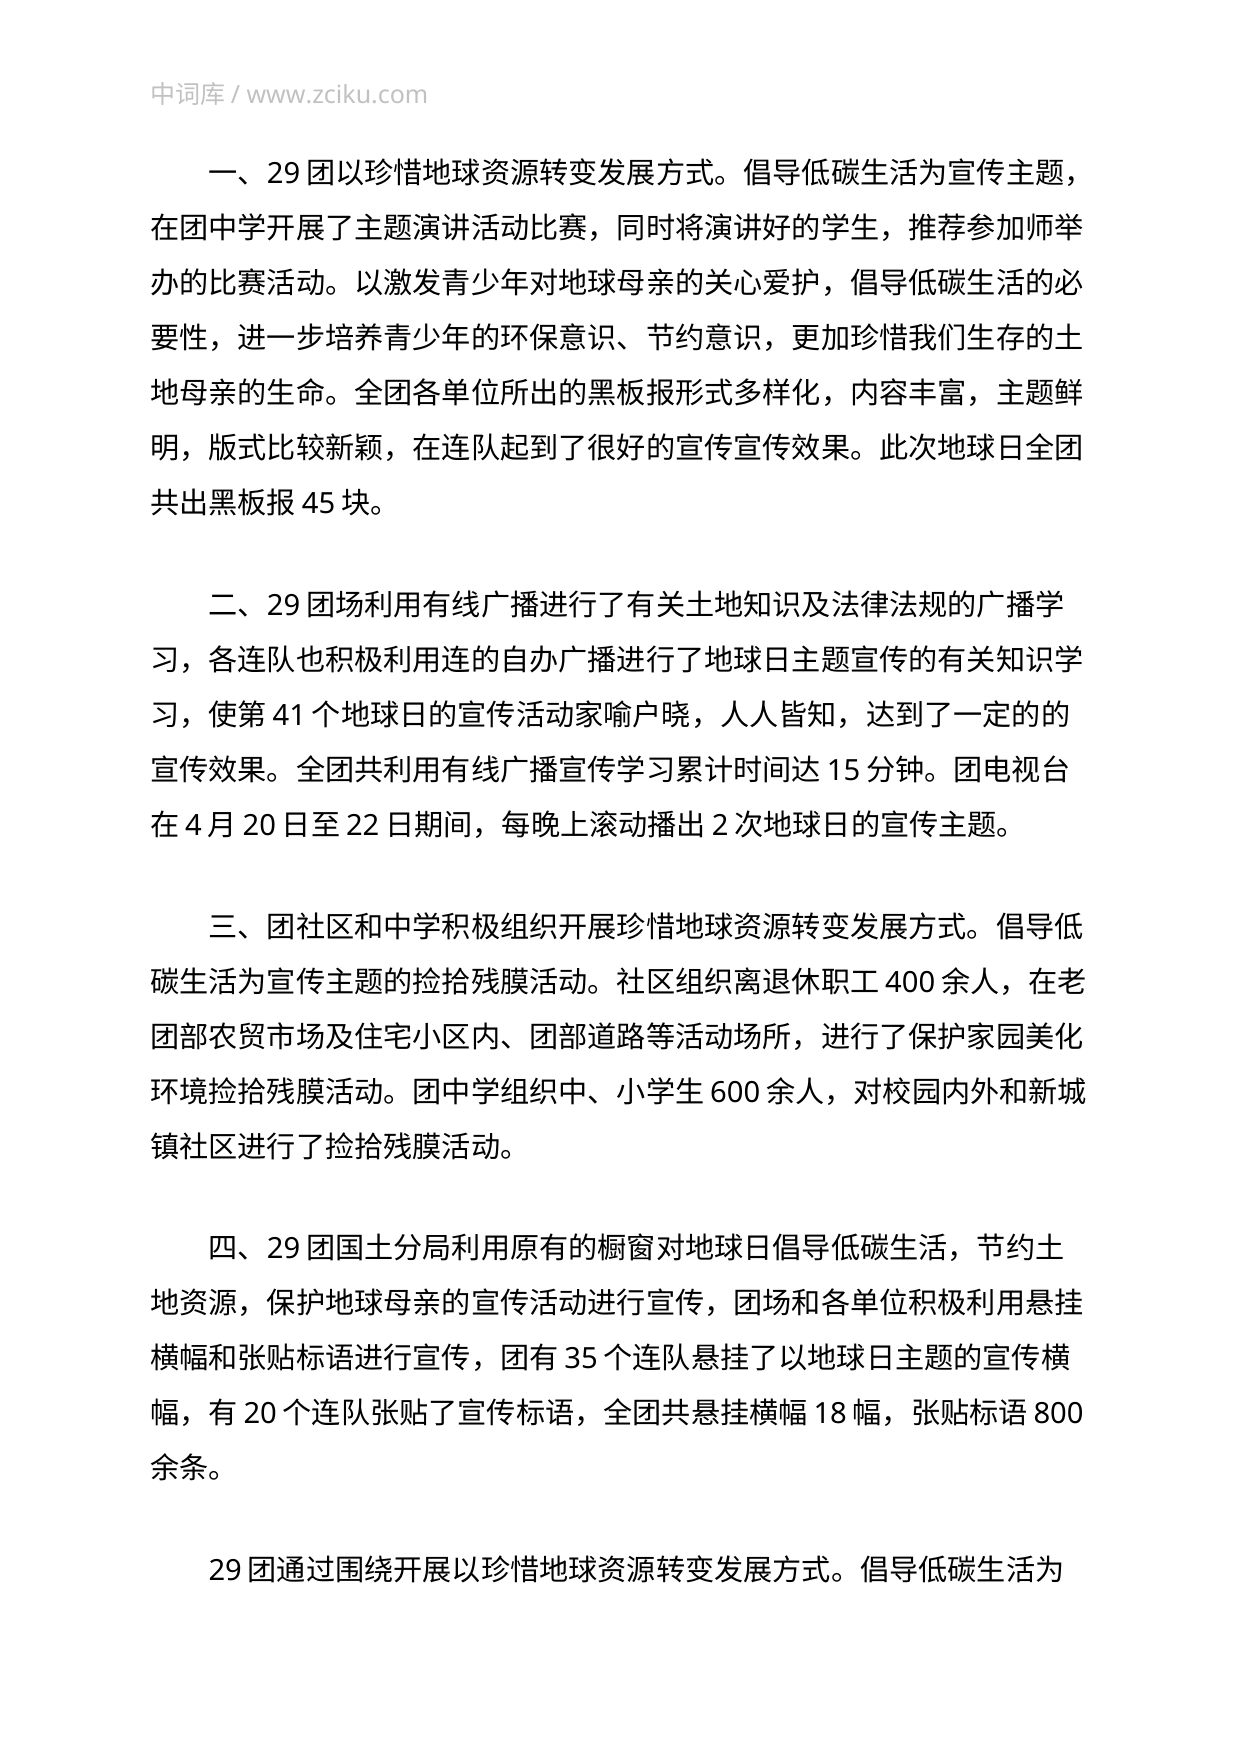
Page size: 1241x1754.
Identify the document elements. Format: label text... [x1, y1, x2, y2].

text 二、29团场利用有线广播进行了有关土地知识及法律法规的广播学习，各连队也积极利用连的自办广播进行了地球日主题宣传的有关知识学习，使第41个地球日的宣传活动家喻户晓，人人皆知，达到了一定的的宣传效果。全团共利用有线广播宣传学习累计时间达15分钟。团电视台在4月20日至22日期间，每晚上滚动播出2次地球日的宣传主题。 [150, 581, 1090, 844]
text 一、29团以珍惜地球资源转变发展方式。倡导低碳生活为宣传主题，在团中学开展了主题演讲活动比赛，同时将演讲好的学生，推荐参加师举办的比赛活动。以激发青少年对地球母亲的关心爱护，倡导低碳生活的必要性，进一步培养青少年的环保意识、节约意识，更加珍惜我们生存的土地母亲的生命。全团各单位所出的黑板报形式多样化，内容丰富，主题鲜明，版式比较新颖，在连队起到了很好的宣传宣传效果。此次地球日全团共出黑板报45块。 [150, 150, 1090, 522]
text 三、团社区和中学积极组织开展珍惜地球资源转变发展方式。倡导低碳生活为宣传主题的捡拾残膜活动。社区组织离退休职工400余人，在老团部农贸市场及住宅小区内、团部道路等活动场所，进行了保护家园美化环境捡拾残膜活动。团中学组织中、小学生600余人，对校园内外和新城镇社区进行了捡拾残膜活动。 [150, 903, 1090, 1165]
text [150, 1547, 1090, 1589]
text 四、29团国土分局利用原有的橱窗对地球日倡导低碳生活，节约土地资源，保护地球母亲的宣传活动进行宣传，团场和各单位积极利用悬挂横幅和张贴标语进行宣传，团有35个连队悬挂了以地球日主题的宣传横幅，有20个连队张贴了宣传标语，全团共悬挂横幅18幅，张贴标语800余条。 [150, 1225, 1090, 1487]
